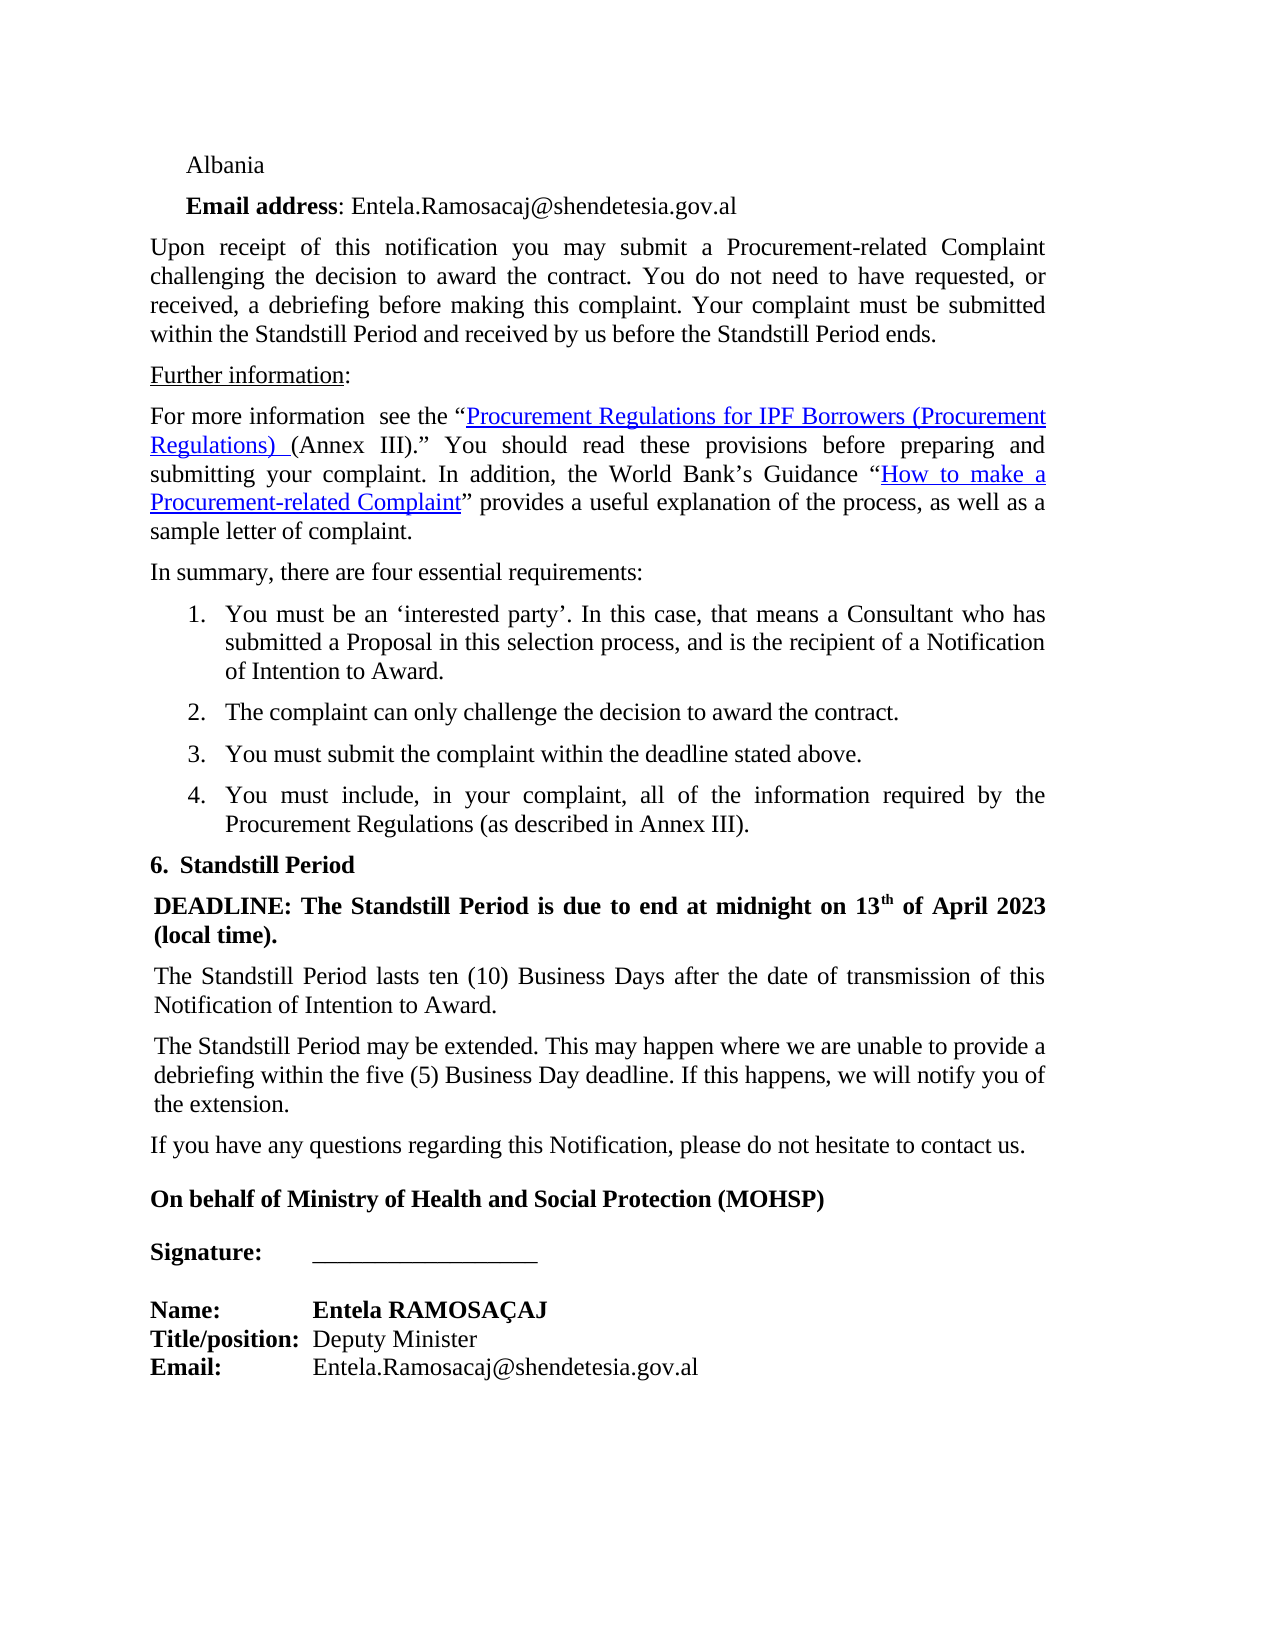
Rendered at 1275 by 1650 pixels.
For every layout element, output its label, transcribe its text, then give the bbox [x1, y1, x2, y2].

text Signature: __________________ [150, 1237, 1125, 1266]
text On behalf of Ministry of Health and Social Protection (MOHSP) [150, 1184, 1095, 1212]
text Title/position: Deputy Minister [150, 1324, 1125, 1352]
list Standstill Period [150, 850, 1095, 879]
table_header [139, 150, 1087, 850]
table_header DEADLINE: The Standstill Period is due to end at midnight on 13th of April 2023 (local time). The Standstill Period lasts ten (10) Business Days after the date of transmission of this Notification of Intention to Award. The Standstill Period may be extended. This may happen where we are unable to provide a debriefing within the five (5) Business Day deadline. If this happens, we will notify you of the extension. [139, 891, 1087, 1130]
text If you have any questions regarding this Notification, please do not hesitate to contact us. [150, 1130, 1095, 1159]
text Name: Entela RAMOSAÇAJ [150, 1295, 1125, 1324]
text Email: Entela.Ramosacaj@shendetesia.gov.al [150, 1352, 1125, 1381]
